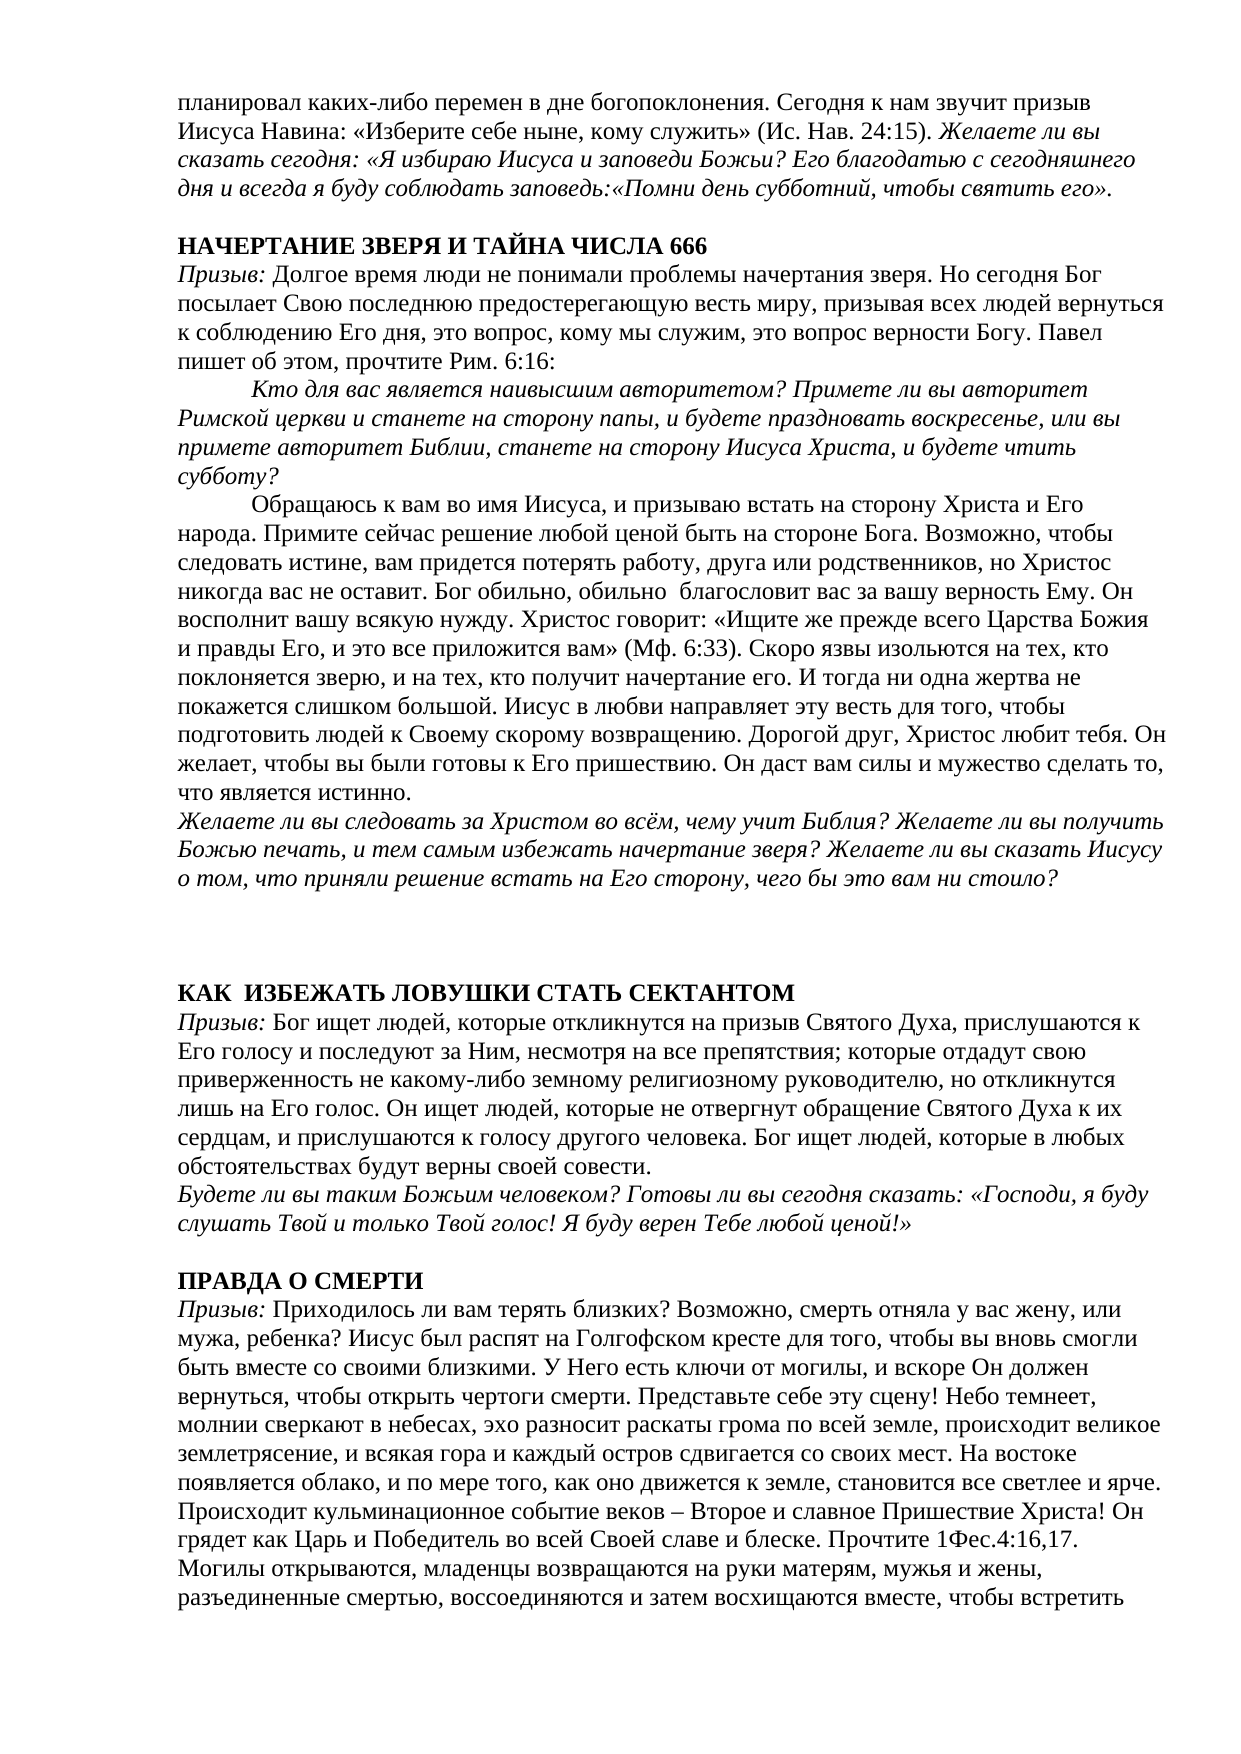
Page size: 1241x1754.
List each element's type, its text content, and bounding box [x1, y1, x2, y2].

text Призыв: Долгое время люди не понимали проблемы начертания зверя. Но сегодня Бог посылает Свою последнюю предостерегающую весть миру, призывая всех людей вернуться к соблюдению Его дня, это вопрос, кому мы служим, это вопрос верности Богу. Павел пишет об этом, прочтите Рим. 6:16: [177, 259, 1167, 374]
text Кто для вас является наивысшим авторитетом? Примете ли вы авторитет Римской церкви и станете на сторону папы, и будете праздновать воскресенье, или вы примете авторитет Библии, станете на сторону Иисуса Христа, и будете чтить субботу? [177, 374, 1167, 489]
text Желаете ли вы следовать за Христом во всём, чему учит Библия? Желаете ли вы получить Божью печать, и тем самым избежать начертание зверя? Желаете ли вы сказать Иисусу о том, что приняли решение встать на Его сторону, чего бы это вам ни стоило? [177, 806, 1167, 892]
text Призыв: Приходилось ли вам терять близких? Возможно, смерть отняла у вас жену, или мужа, ребенка? Иисус был распят на Голгофском кресте для того, чтобы вы вновь смогли быть вместе со своими близкими. У Него есть ключи от могилы, и вскоре Он должен вернуться, чтобы открыть чертоги смерти. Представьте себе эту сцену! Небо темнеет, молнии сверкают в небесах, эхо разносит раскаты грома по всей земле, происходит великое землетрясение, и всякая гора и каждый остров сдвигается со своих мест. На востоке появляется облако, и по мере того, как оно движется к земле, становится все светлее и ярче. Происходит кульминационное событие веков – Второе и славное Пришествие Христа! Он грядет как Царь и Победитель во всей Своей славе и блеске. Прочтите 1Фес.4:16,17. [177, 1294, 1167, 1553]
text Призыв: Бог ищет людей, которые откликнутся на призыв Святого Духа, прислушаются к Его голосу и последуют за Ним, несмотря на все препятствия; которые отдадут свою приверженность не какому-либо земному религиозному руководителю, но откликнутся лишь на Его голос. Он ищет людей, которые не отвергнут обращение Святого Духа к их сердцам, и прислушаются к голосу другого человека. Бог ищет людей, которые в любых обстоятельствах будут верны своей совести. [177, 1007, 1167, 1179]
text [177, 87, 1167, 202]
text ПРАВДА О СМЕРТИ [177, 1266, 1167, 1294]
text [177, 1553, 1167, 1611]
text НАЧЕРТАНИЕ ЗВЕРЯ И ТАЙНА ЧИСЛА 666 [177, 231, 1167, 259]
text КАК ИЗБЕЖАТЬ ЛОВУШКИ СТАТЬ СЕКТАНТОМ [177, 978, 1167, 1007]
text Обращаюсь к вам во имя Иисуса, и призываю встать на сторону Христа и Его народа. Примите сейчас решение любой ценой быть на стороне Бога. Возможно, чтобы следовать истине, вам придется потерять работу, друга или родственников, но Христос никогда вас не оставит. Бог обильно, обильно благословит вас за вашу верность Ему. Он восполнит вашу всякую нужду. Христос говорит: «Ищите же прежде всего Царства Божия и правды Его, и это все приложится вам» (Мф. 6:33). Скоро язвы изольются на тех, кто поклоняется зверю, и на тех, кто получит начертание его. И тогда ни одна жертва не покажется слишком большой. Иисус в любви направляет эту весть для того, чтобы подготовить людей к Своему скорому возвращению. Дорогой друг, Христос любит тебя. Он желает, чтобы вы были готовы к Его пришествию. Он даст вам силы и мужество сделать то, что является истинно. [177, 489, 1167, 806]
text Будете ли вы таким Божьим человеком? Готовы ли вы сегодня сказать: «Господи, я буду слушать Твой и только Твой голос! Я буду верен Тебе любой ценой!» [177, 1179, 1167, 1237]
